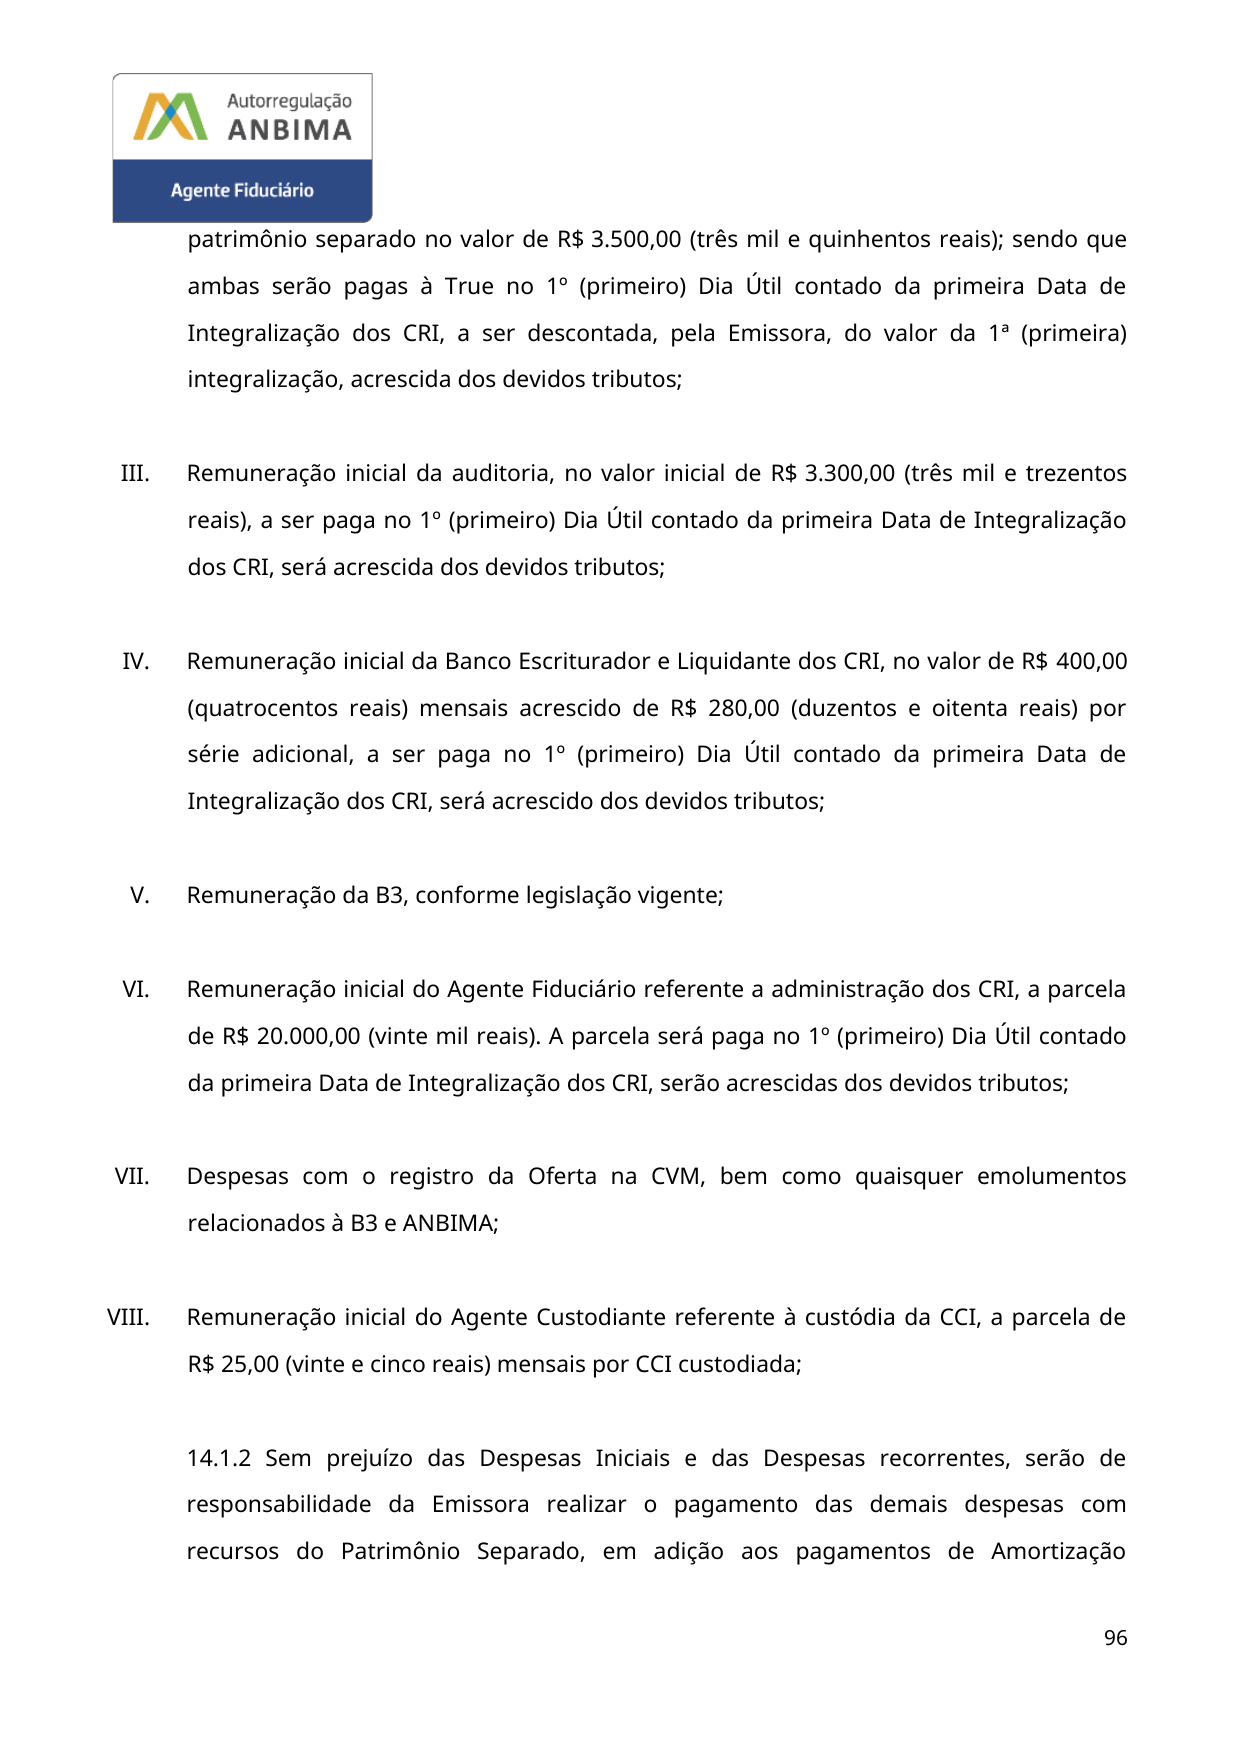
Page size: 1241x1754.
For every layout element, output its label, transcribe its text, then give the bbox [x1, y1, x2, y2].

list Remuneração da B3, conforme legislação vigente; [150, 879, 1128, 910]
list Remuneração inicial da Banco Escriturador e Liquidante dos CRI, no valor de R$ 400,00 (quatrocentos reais) mensais acrescido de R$ 280,00 (duzentos e oitenta reais) por série adicional, a ser paga no 1º (primeiro) Dia Útil contado da primeira Data de Integralização dos CRI, será acrescido dos devidos tributos; [150, 645, 1128, 817]
list Remuneração inicial do Agente Fiduciário referente a administração dos CRI, a parcela de R$ 20.000,00 (vinte mil reais). A parcela será paga no 1º (primeiro) Dia Útil contado da primeira Data de Integralização dos CRI, serão acrescidas dos devidos tributos; [150, 973, 1128, 1098]
list Remuneração inicial da auditoria, no valor inicial de R$ 3.300,00 (três mil e trezentos reais), a ser paga no 1º (primeiro) Dia Útil contado da primeira Data de Integralização dos CRI, será acrescida dos devidos tributos; [150, 457, 1128, 582]
list Despesas com o registro da Oferta na CVM, bem como quaisquer emolumentos relacionados à B3 e ANBIMA; [150, 1160, 1128, 1238]
list Remuneração inicial do Agente Custodiante referente à custódia da CCI, a parcela de R$ 25,00 (vinte e cinco reais) mensais por CCI custodiada; [150, 1301, 1128, 1379]
picture [112, 73, 373, 223]
